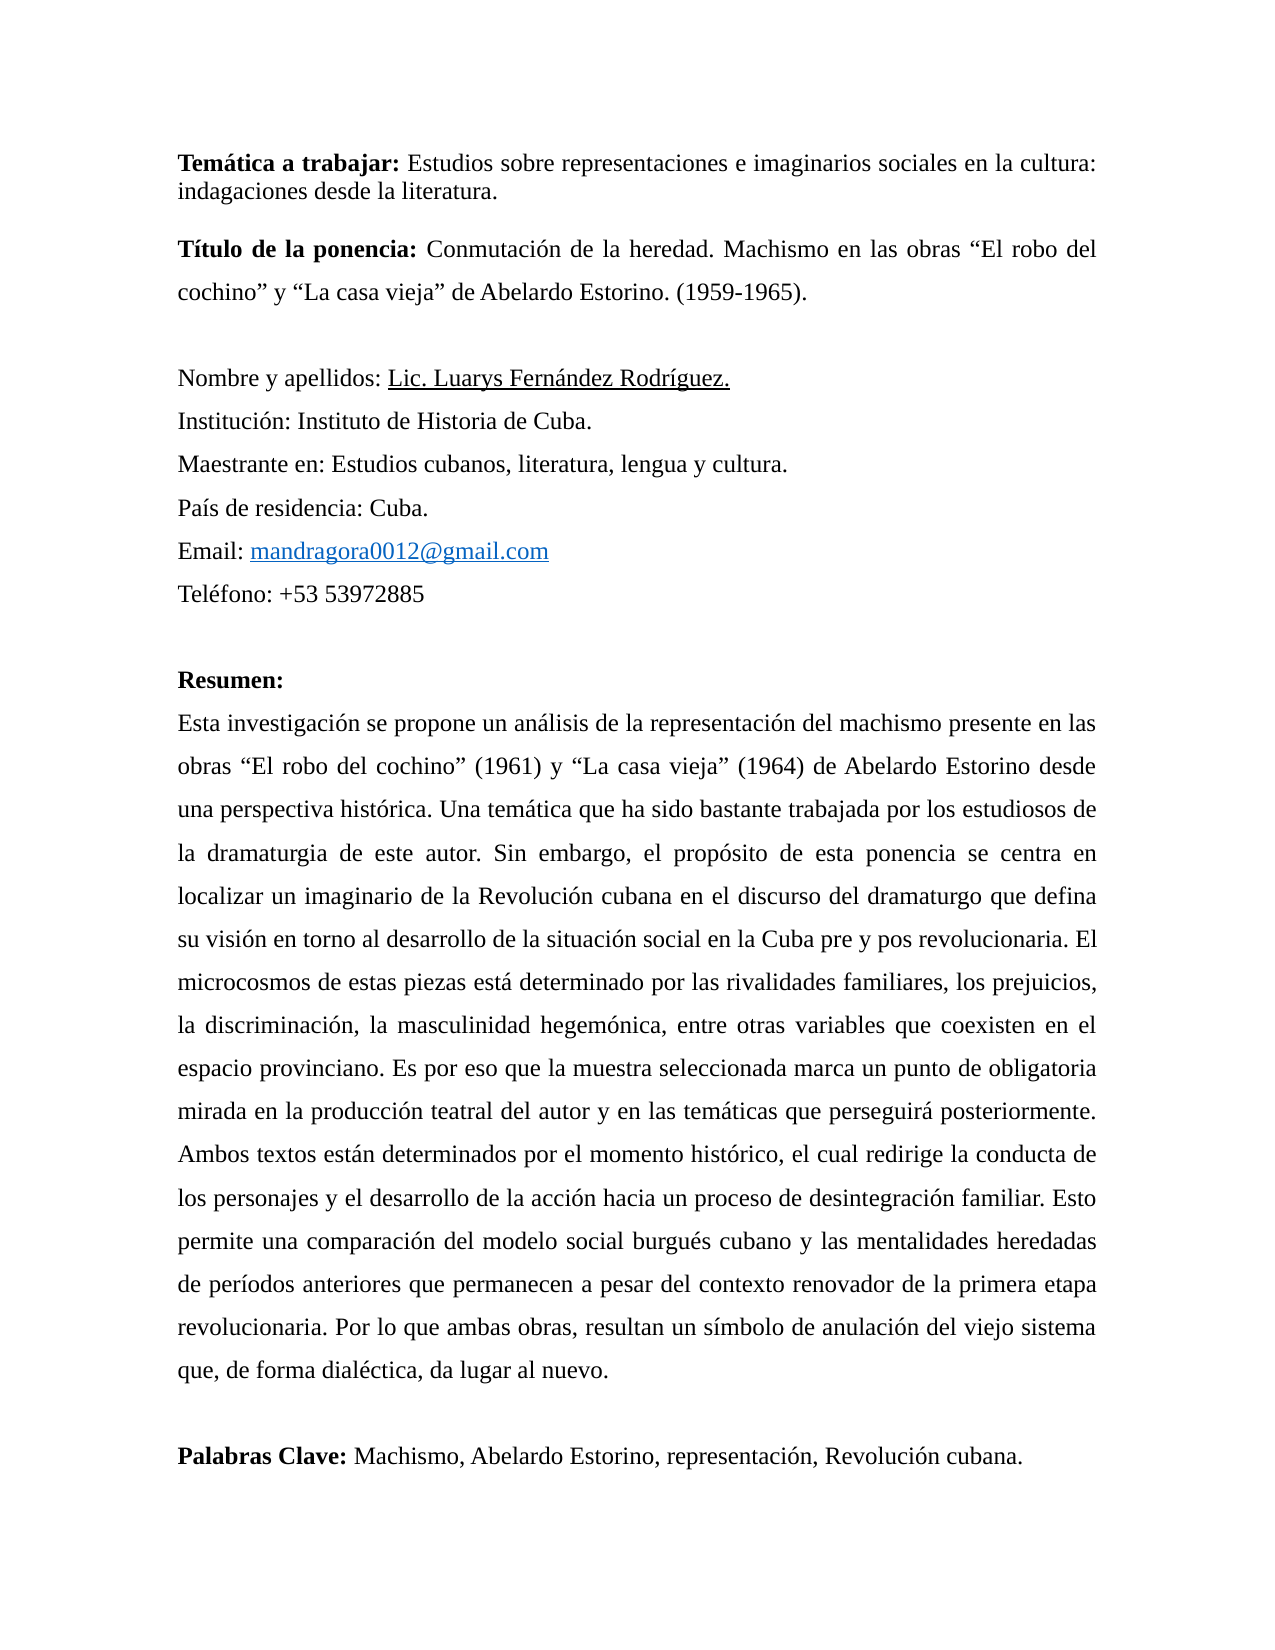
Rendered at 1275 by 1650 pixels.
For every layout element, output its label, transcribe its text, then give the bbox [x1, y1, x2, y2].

text Institución: Instituto de Historia de Cuba. [177, 406, 1098, 435]
text Palabras Clave: Machismo, Abelardo Estorino, representación, Revolución cubana. [177, 1441, 1098, 1470]
text País de residencia: Cuba. [177, 493, 1098, 521]
text Maestrante en: Estudios cubanos, literatura, lengua y cultura. [177, 449, 1098, 478]
text Nombre y apellidos: Lic. Luarys Fernández Rodríguez. [177, 363, 1098, 392]
text Resumen: [177, 665, 1098, 694]
text Esta investigación se propone un análisis de la representación del machismo presente en las obras “El robo del cochino” (1961) y “La casa vieja” (1964) de Abelardo Estorino desde una perspectiva histórica. Una temática que ha sido bastante trabajada por los estudiosos de la dramaturgia de este autor. Sin embargo, el propósito de esta ponencia se centra en localizar un imaginario de la Revolución cubana en el discurso del dramaturgo que defina su visión en torno al desarrollo de la situación social en la Cuba pre y pos revolucionaria. El microcosmos de estas piezas está determinado por las rivalidades familiares, los prejuicios, la discriminación, la masculinidad hegemónica, entre otras variables que coexisten en el espacio provinciano. Es por eso que la muestra seleccionada marca un punto de obligatoria mirada en la producción teatral del autor y en las temáticas que perseguirá posteriormente. Ambos textos están determinados por el momento histórico, el cual redirige la conducta de los personajes y el desarrollo de la acción hacia un proceso de desintegración familiar. Esto permite una comparación del modelo social burgués cubano y las mentalidades heredadas de períodos anteriores que permanecen a pesar del contexto renovador de la primera etapa revolucionaria. Por lo que ambas obras, resultan un símbolo de anulación del viejo sistema que, de forma dialéctica, da lugar al nuevo. [177, 708, 1098, 1384]
text Temática a trabajar: Estudios sobre representaciones e imaginarios sociales en la cultura: indagaciones desde la literatura. [177, 148, 1098, 205]
text Teléfono: +53 53972885 [177, 579, 1098, 608]
text Título de la ponencia: Conmutación de la heredad. Machismo en las obras “El robo del cochino” y “La casa vieja” de Abelardo Estorino. (1959-1965). [177, 234, 1098, 306]
text Email: mandragora0012@gmail.com [177, 536, 1098, 564]
